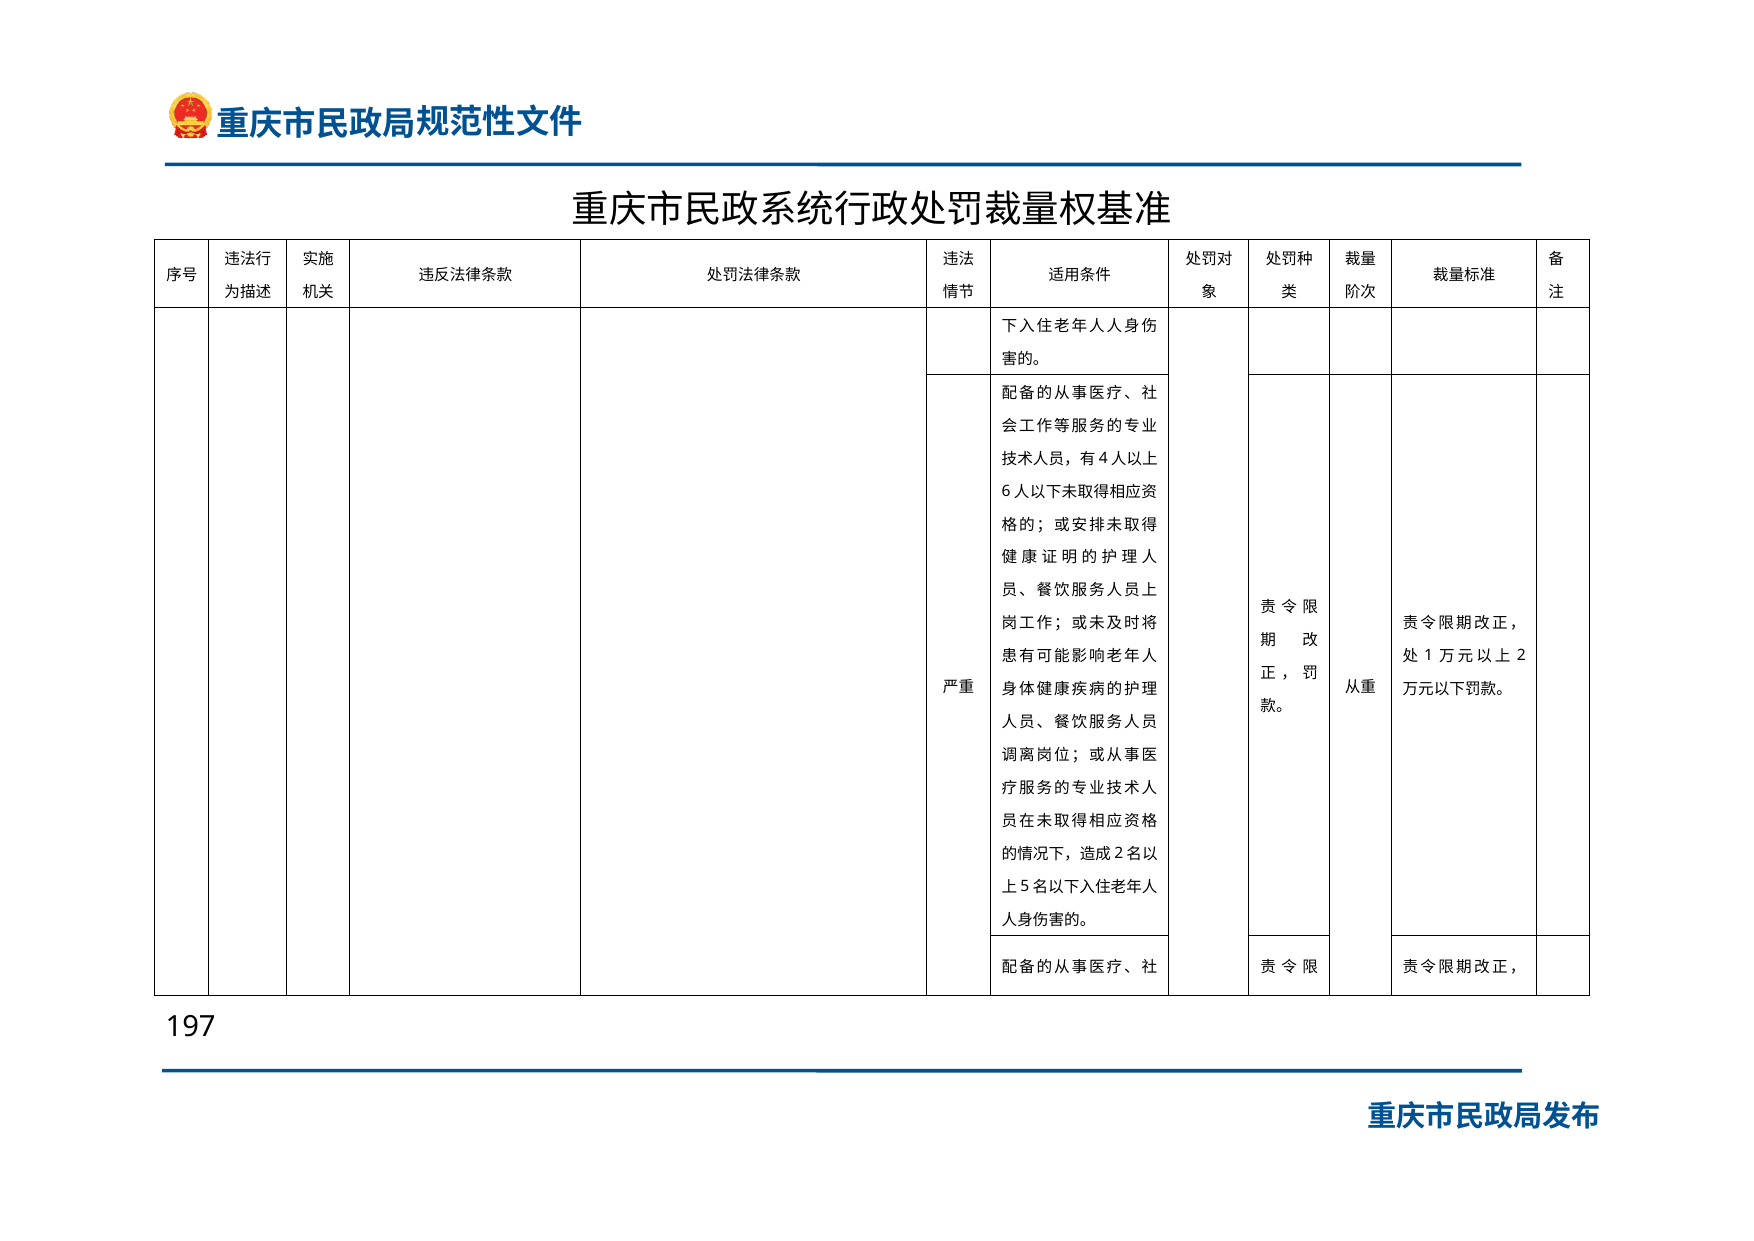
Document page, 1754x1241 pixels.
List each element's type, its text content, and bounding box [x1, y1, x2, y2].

table_cell 处罚法律条款 [581, 240, 926, 307]
table_cell 处罚对象 [1169, 240, 1248, 307]
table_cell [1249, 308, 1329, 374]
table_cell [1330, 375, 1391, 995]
table_cell 实施机关 [287, 240, 349, 307]
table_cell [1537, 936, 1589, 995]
table_cell 裁量阶次 [1330, 240, 1391, 307]
table_cell 违反法律条款 [350, 240, 580, 307]
table_cell 适用条件 [991, 240, 1168, 307]
picture [165, 90, 216, 142]
table_cell 违法情节 [927, 240, 990, 307]
table_cell 处罚种类 [1249, 240, 1329, 307]
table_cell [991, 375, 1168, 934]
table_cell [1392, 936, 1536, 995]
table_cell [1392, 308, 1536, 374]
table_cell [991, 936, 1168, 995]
table_cell 裁量标准 [1392, 240, 1536, 307]
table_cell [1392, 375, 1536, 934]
table_cell 备注 [1537, 240, 1589, 307]
table_header 重庆市民政系统行政处罚裁量权基准 [154, 174, 1589, 239]
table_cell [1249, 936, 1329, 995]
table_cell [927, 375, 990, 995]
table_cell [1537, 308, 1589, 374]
table_cell 违法行为描述 [209, 240, 286, 307]
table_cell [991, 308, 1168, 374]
table_cell 序号 [155, 240, 208, 307]
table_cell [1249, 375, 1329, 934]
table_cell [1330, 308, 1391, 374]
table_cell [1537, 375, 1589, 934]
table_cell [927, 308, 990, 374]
